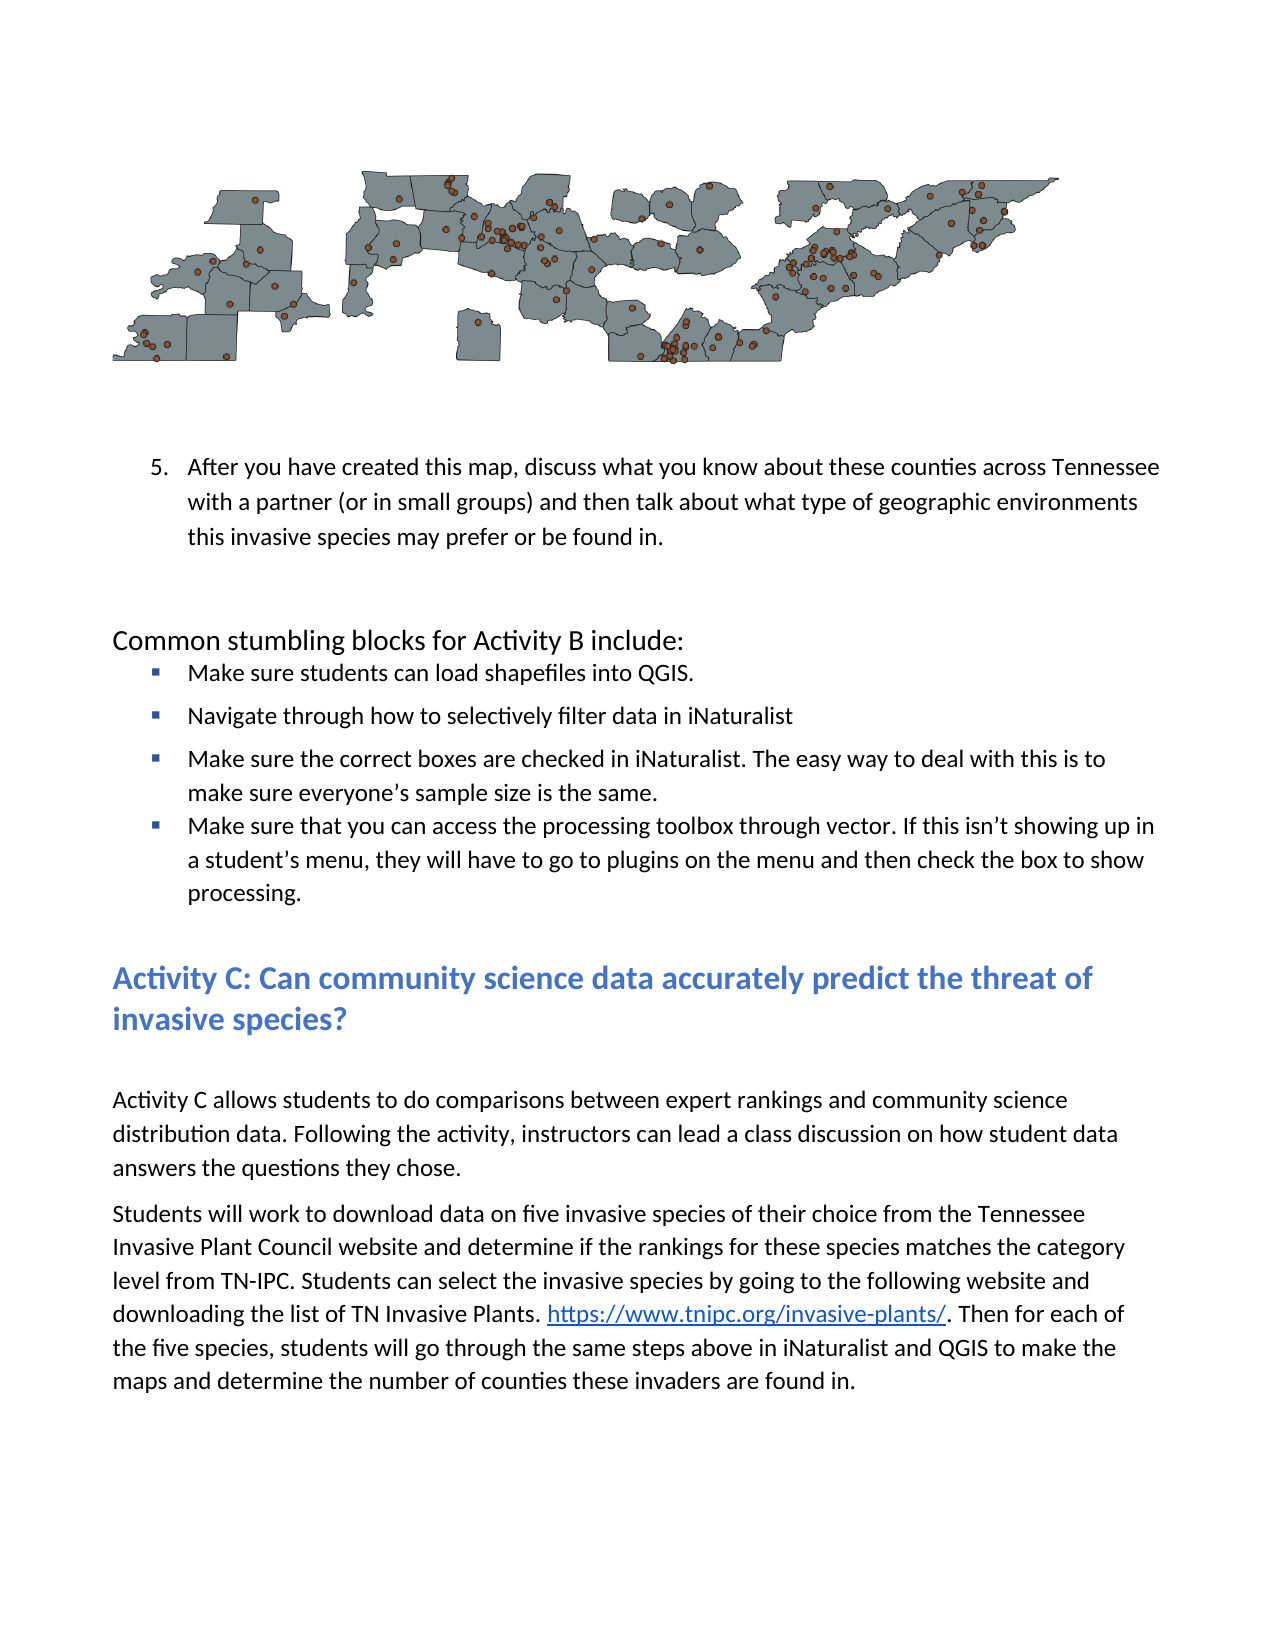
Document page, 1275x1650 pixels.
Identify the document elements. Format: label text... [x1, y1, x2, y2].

subtitle Common stumbling blocks for Activity B include: [112, 622, 1162, 657]
list Make sure that you can access the processing toolbox through vector. If this isn’t showing up in a student’s menu, they will have to go to plugins on the menu and then check the box to show processing. [150, 810, 1162, 908]
list After you have created this map, discuss what you know about these counties across Tennessee with a partner (or in small groups) and then talk about what type of geographic environments this invasive species may prefer or be found in. [150, 451, 1162, 552]
list Make sure students can load shapefiles into QGIS. [150, 657, 1162, 688]
picture [112, 150, 1088, 390]
list Navigate through how to selectively filter data in iNaturalist [150, 700, 1162, 731]
list Make sure the correct boxes are checked in iNaturalist. The easy way to deal with this is to make sure everyone’s sample size is the same. [150, 743, 1162, 807]
text Students will work to download data on five invasive species of their choice from the Tennessee Invasive Plant Council website and determine if the rankings for these species matches the category level from TN-IPC. Students can select the invasive species by going to the following website and downloading the list of TN Invasive Plants. https://www.tnipc.org/invasive-plants/. Then for each of the five species, students will go through the same steps above in iNaturalist and QGIS to make the maps and determine the number of counties these invaders are found in. [112, 1198, 1162, 1396]
text Activity C allows students to do comparisons between expert rankings and community science distribution data. Following the activity, instructors can lead a class discussion on how student data answers the questions they chose. [112, 1084, 1162, 1182]
subtitle Activity C: Can community science data accurately predict the threat of invasive species? [112, 957, 1162, 1038]
